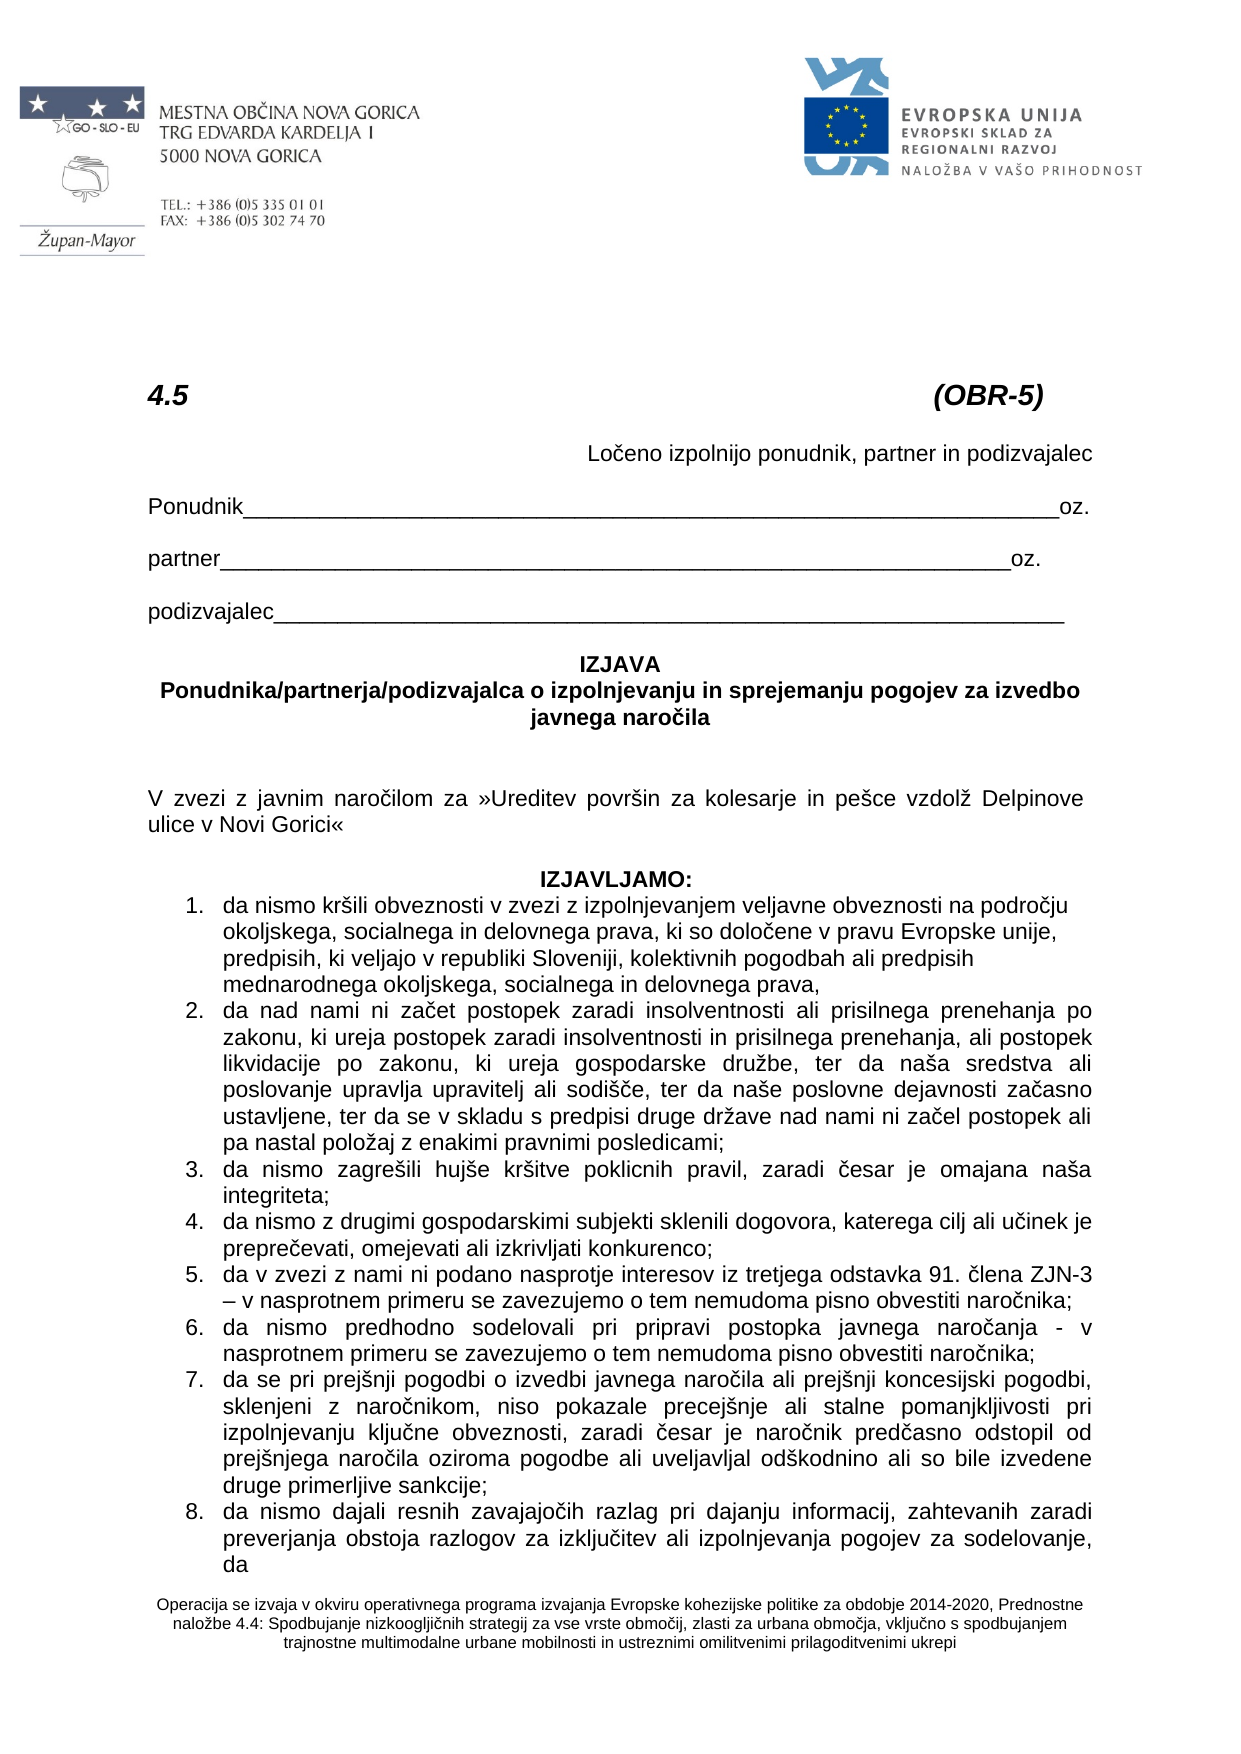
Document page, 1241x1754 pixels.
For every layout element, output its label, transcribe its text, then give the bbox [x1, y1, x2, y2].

list da nismo kršili obveznosti v zvezi z izpolnjevanjem veljavne obveznosti na področju okoljskega, socialnega in delovnega prava, ki so določene v pravu Evropske unije, predpisih, ki veljajo v republiki Sloveniji, kolektivnih pogodbah ali predpisih mednarodnega okoljskega, socialnega in delovnega prava, [185, 892, 1093, 997]
text podizvajalec______________________________________________________________ [148, 598, 1093, 624]
picture [717, 7, 1187, 233]
text IZJAVA [148, 651, 1093, 677]
list da nismo z drugimi gospodarskimi subjekti sklenili dogovora, katerega cilj ali učinek je preprečevati, omejevati ali izkrivljati konkurenco; [185, 1208, 1093, 1261]
text Ločeno izpolnijo ponudnik, partner in podizvajalec [148, 440, 1093, 466]
text Ponudnika/partnerja/podizvajalca o izpolnjevanju in sprejemanju pogojev za izvedbo javnega naročila [148, 677, 1093, 730]
list da nismo zagrešili hujše kršitve poklicnih pravil, zaradi česar je omajana naša integriteta; [185, 1156, 1093, 1208]
list (OBR-5) [148, 378, 1093, 411]
picture [19, 86, 424, 260]
list da v zvezi z nami ni podano nasprotje interesov iz tretjega odstavka 91. člena ZJN-3 – v nasprotnem primeru se zavezujemo o tem nemudoma pisno obvestiti naročnika; [185, 1261, 1093, 1314]
list da se pri prejšnji pogodbi o izvedbi javnega naročila ali prejšnji koncesijski pogodbi, sklenjeni z naročnikom, niso pokazale precejšnje ali stalne pomanjkljivosti pri izpolnjevanju ključne obveznosti, zaradi česar je naročnik predčasno odstopil od prejšnjega naročila oziroma pogodbe ali uveljavljal odškodnino ali so bile izvedene druge primerljive sankcije; [185, 1366, 1093, 1498]
text IZJAVLJAMO: [148, 866, 1085, 892]
text partner______________________________________________________________oz. [148, 545, 1093, 572]
list da nad nami ni začet postopek zaradi insolventnosti ali prisilnega prenehanja po zakonu, ki ureja postopek zaradi insolventnosti in prisilnega prenehanja, ali postopek likvidacije po zakonu, ki ureja gospodarske družbe, ter da naša sredstva ali poslovanje upravlja upravitelj ali sodišče, ter da naše poslovne dejavnosti začasno ustavljene, ter da se v skladu s predpisi druge države nad nami ni začel postopek ali pa nastal položaj z enakimi pravnimi posledicami; [185, 997, 1093, 1156]
list da nismo dajali resnih zavajajočih razlag pri dajanju informacij, zahtevanih zaradi preverjanja obstoja razlogov za izključitev ali izpolnjevanja pogojev za sodelovanje, da [185, 1498, 1093, 1577]
text Ponudnik________________________________________________________________oz. [148, 493, 1093, 519]
list da nismo predhodno sodelovali pri pripravi postopka javnega naročanja - v nasprotnem primeru se zavezujemo o tem nemudoma pisno obvestiti naročnika; [185, 1314, 1093, 1366]
text V zvezi z javnim naročilom za »Ureditev površin za kolesarje in pešce vzdolž Delpinove ulice v Novi Gorici« [148, 785, 1085, 838]
